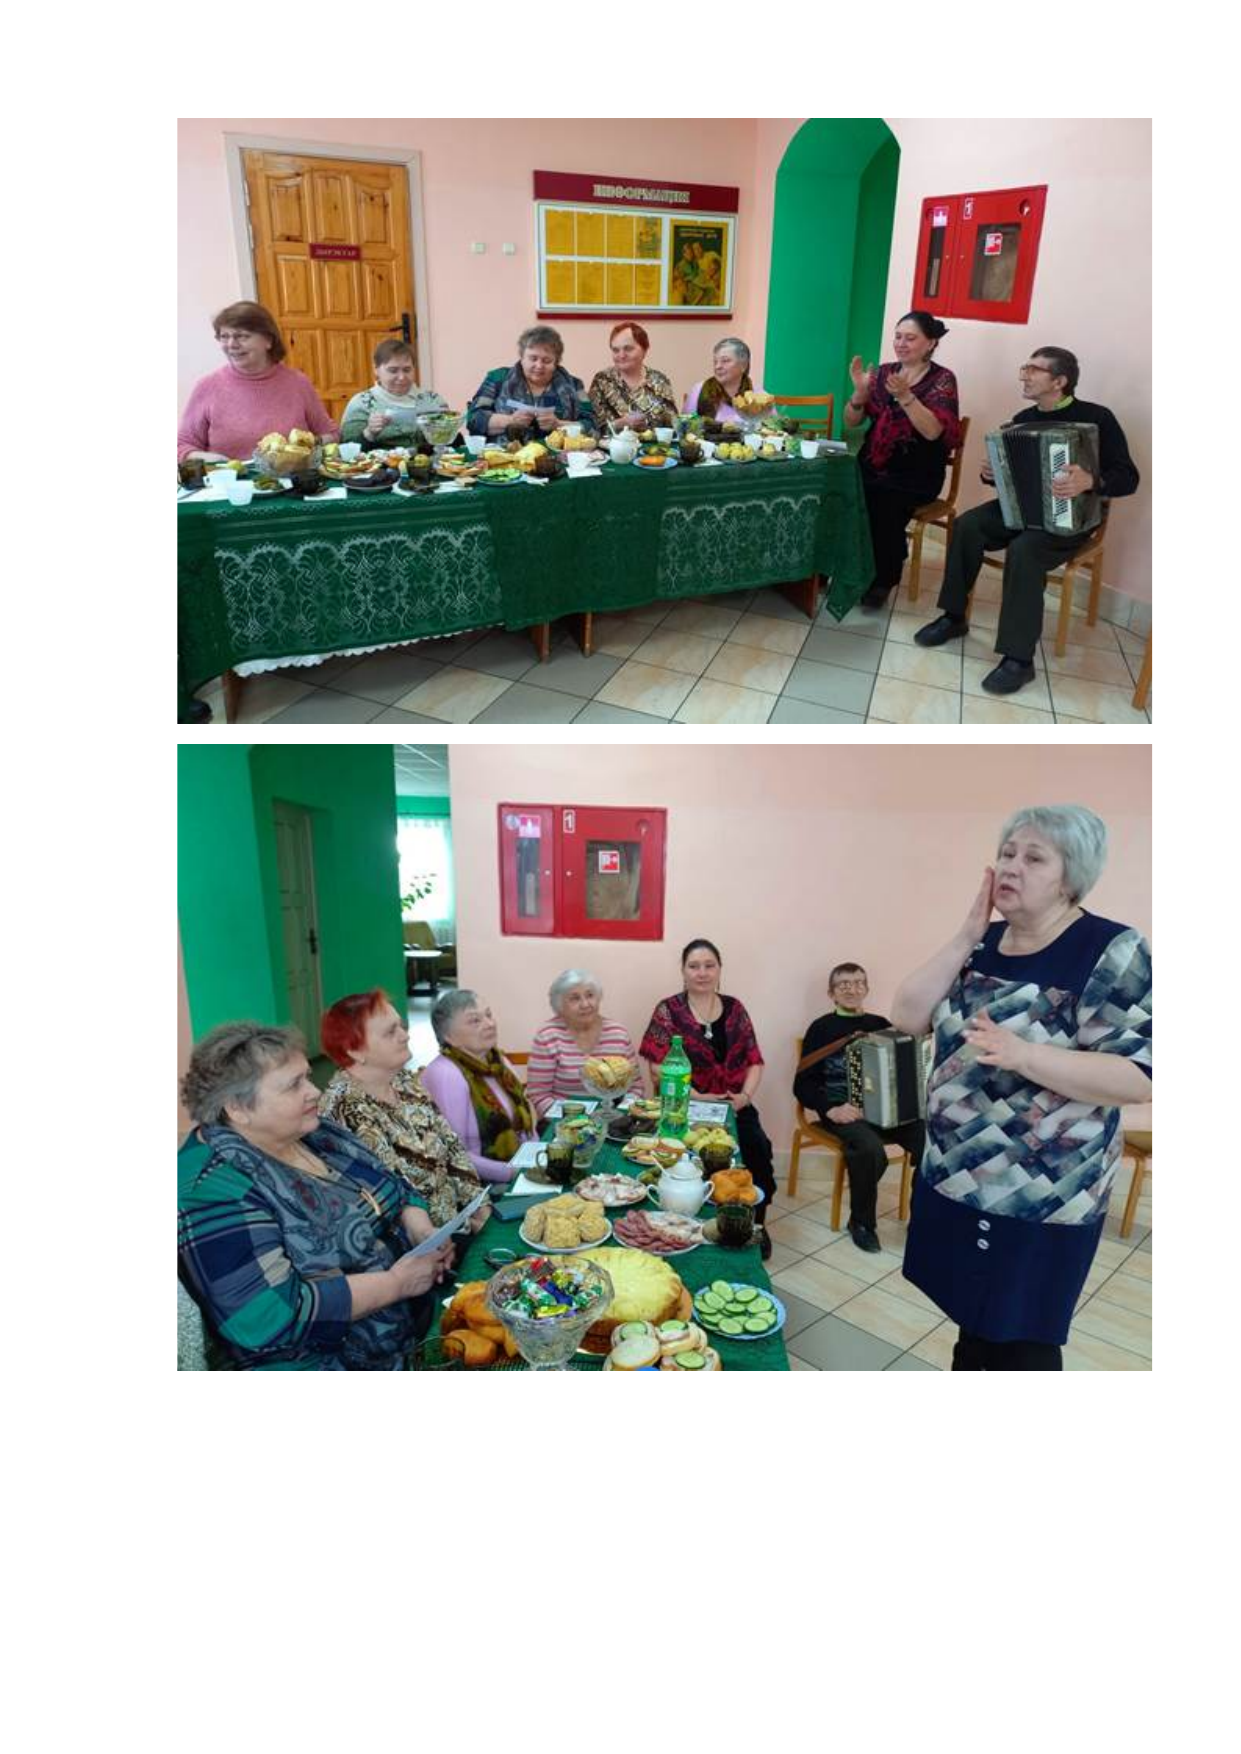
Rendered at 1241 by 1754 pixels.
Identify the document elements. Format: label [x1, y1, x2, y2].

picture [177, 744, 1153, 1371]
picture [177, 118, 1153, 724]
